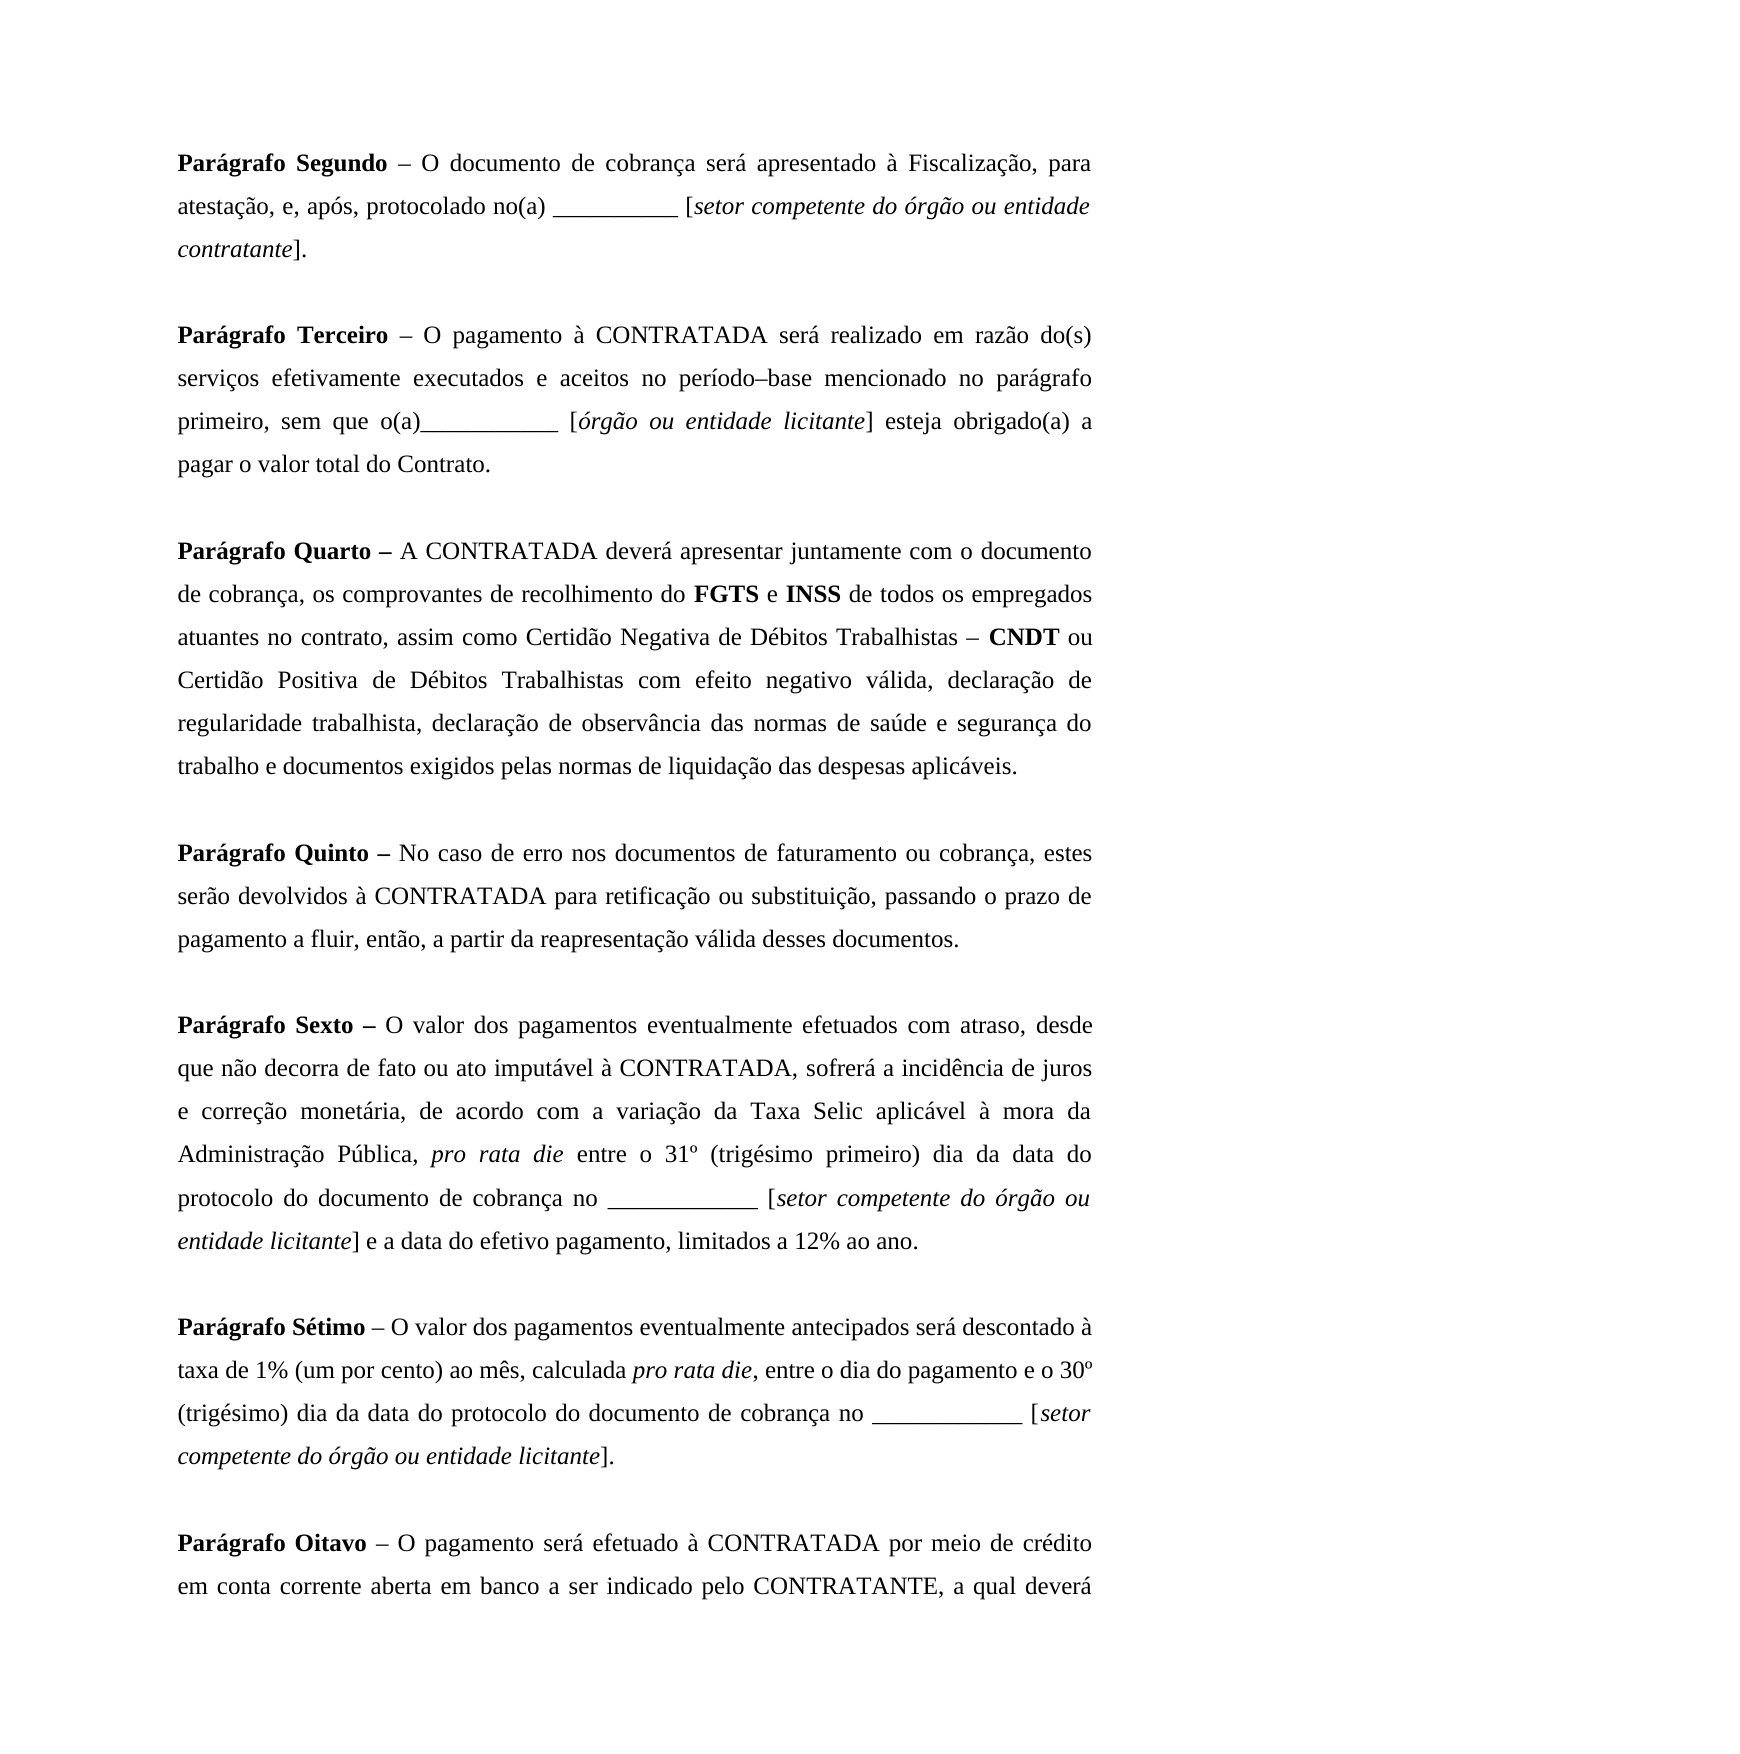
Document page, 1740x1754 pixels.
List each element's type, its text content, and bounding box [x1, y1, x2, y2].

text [177, 1528, 1093, 1599]
text Parágrafo Sétimo – O valor dos pagamentos eventualmente antecipados será descontado à taxa de 1% (um por cento) ao mês, calculada pro rata die, entre o dia do pagamento e o 30º (trigésimo) dia da data do protocolo do documento de cobrança no ____________ [setor competente do órgão ou entidade licitante]. [177, 1312, 1093, 1470]
text Parágrafo Sexto – O valor dos pagamentos eventualmente efetuados com atraso, desde que não decorra de fato ou ato imputável à CONTRATADA, sofrerá a incidência de juros e correção monetária, de acordo com a variação da Taxa Selic aplicável à mora da Administração Pública, pro rata die entre o 31º (trigésimo primeiro) dia da data do protocolo do documento de cobrança no ____________ [setor competente do órgão ou entidade licitante] e a data do efetivo pagamento, limitados a 12% ao ano. [177, 1010, 1093, 1254]
text Parágrafo Quarto – A CONTRATADA deverá apresentar juntamente com o documento de cobrança, os comprovantes de recolhimento do FGTS e INSS de todos os empregados atuantes no contrato, assim como Certidão Negativa de Débitos Trabalhistas – CNDT ou Certidão Positiva de Débitos Trabalhistas com efeito negativo válida, declaração de regularidade trabalhista, declaração de observância das normas de saúde e segurança do trabalho e documentos exigidos pelas normas de liquidação das despesas aplicáveis. [177, 536, 1093, 780]
text Parágrafo Quinto – No caso de erro nos documentos de faturamento ou cobrança, estes serão devolvidos à CONTRATADA para retificação ou substituição, passando o prazo de pagamento a fluir, então, a partir da reapresentação válida desses documentos. [177, 838, 1093, 953]
text Parágrafo Terceiro – O pagamento à CONTRATADA será realizado em razão do(s) serviços efetivamente executados e aceitos no período–base mencionado no parágrafo primeiro, sem que o(a)___________ [órgão ou entidade licitante] esteja obrigado(a) a pagar o valor total do Contrato. [177, 320, 1093, 478]
text Parágrafo Segundo – O documento de cobrança será apresentado à Fiscalização, para atestação, e, após, protocolado no(a) __________ [setor competente do órgão ou entidade contratante]. [177, 148, 1093, 263]
